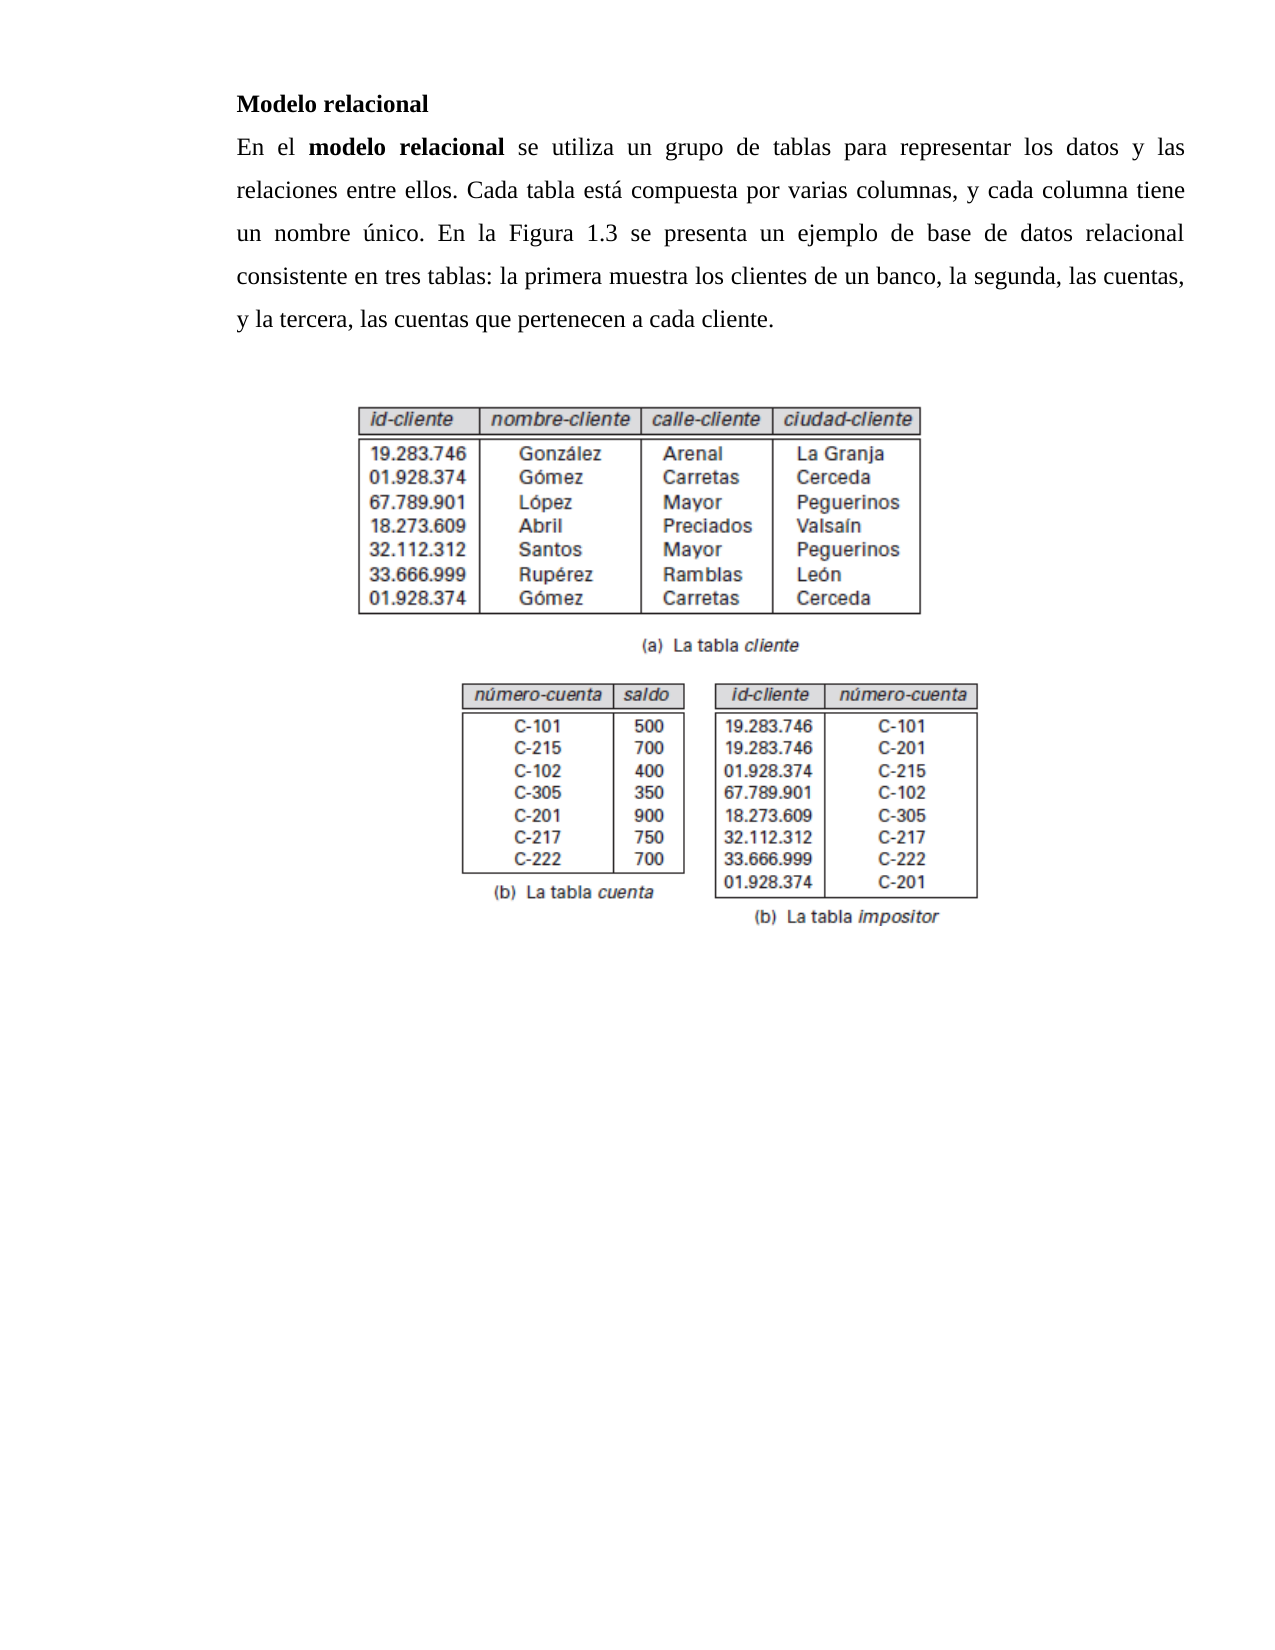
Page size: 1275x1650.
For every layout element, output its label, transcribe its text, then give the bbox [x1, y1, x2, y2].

picture [346, 401, 991, 926]
text En el modelo relacional se utiliza un grupo de tablas para representar los datos y las relaciones entre ellos. Cada tabla está compuesta por varias columnas, y cada columna tiene un nombre único. En la Figura 1.3 se presenta un ejemplo de base de datos relacional consistente en tres tablas: la primera muestra los clientes de un banco, la segunda, las cuentas, y la tercera, las cuentas que pertenecen a cada cliente. [236, 132, 1186, 333]
text Modelo relacional [236, 89, 1186, 117]
